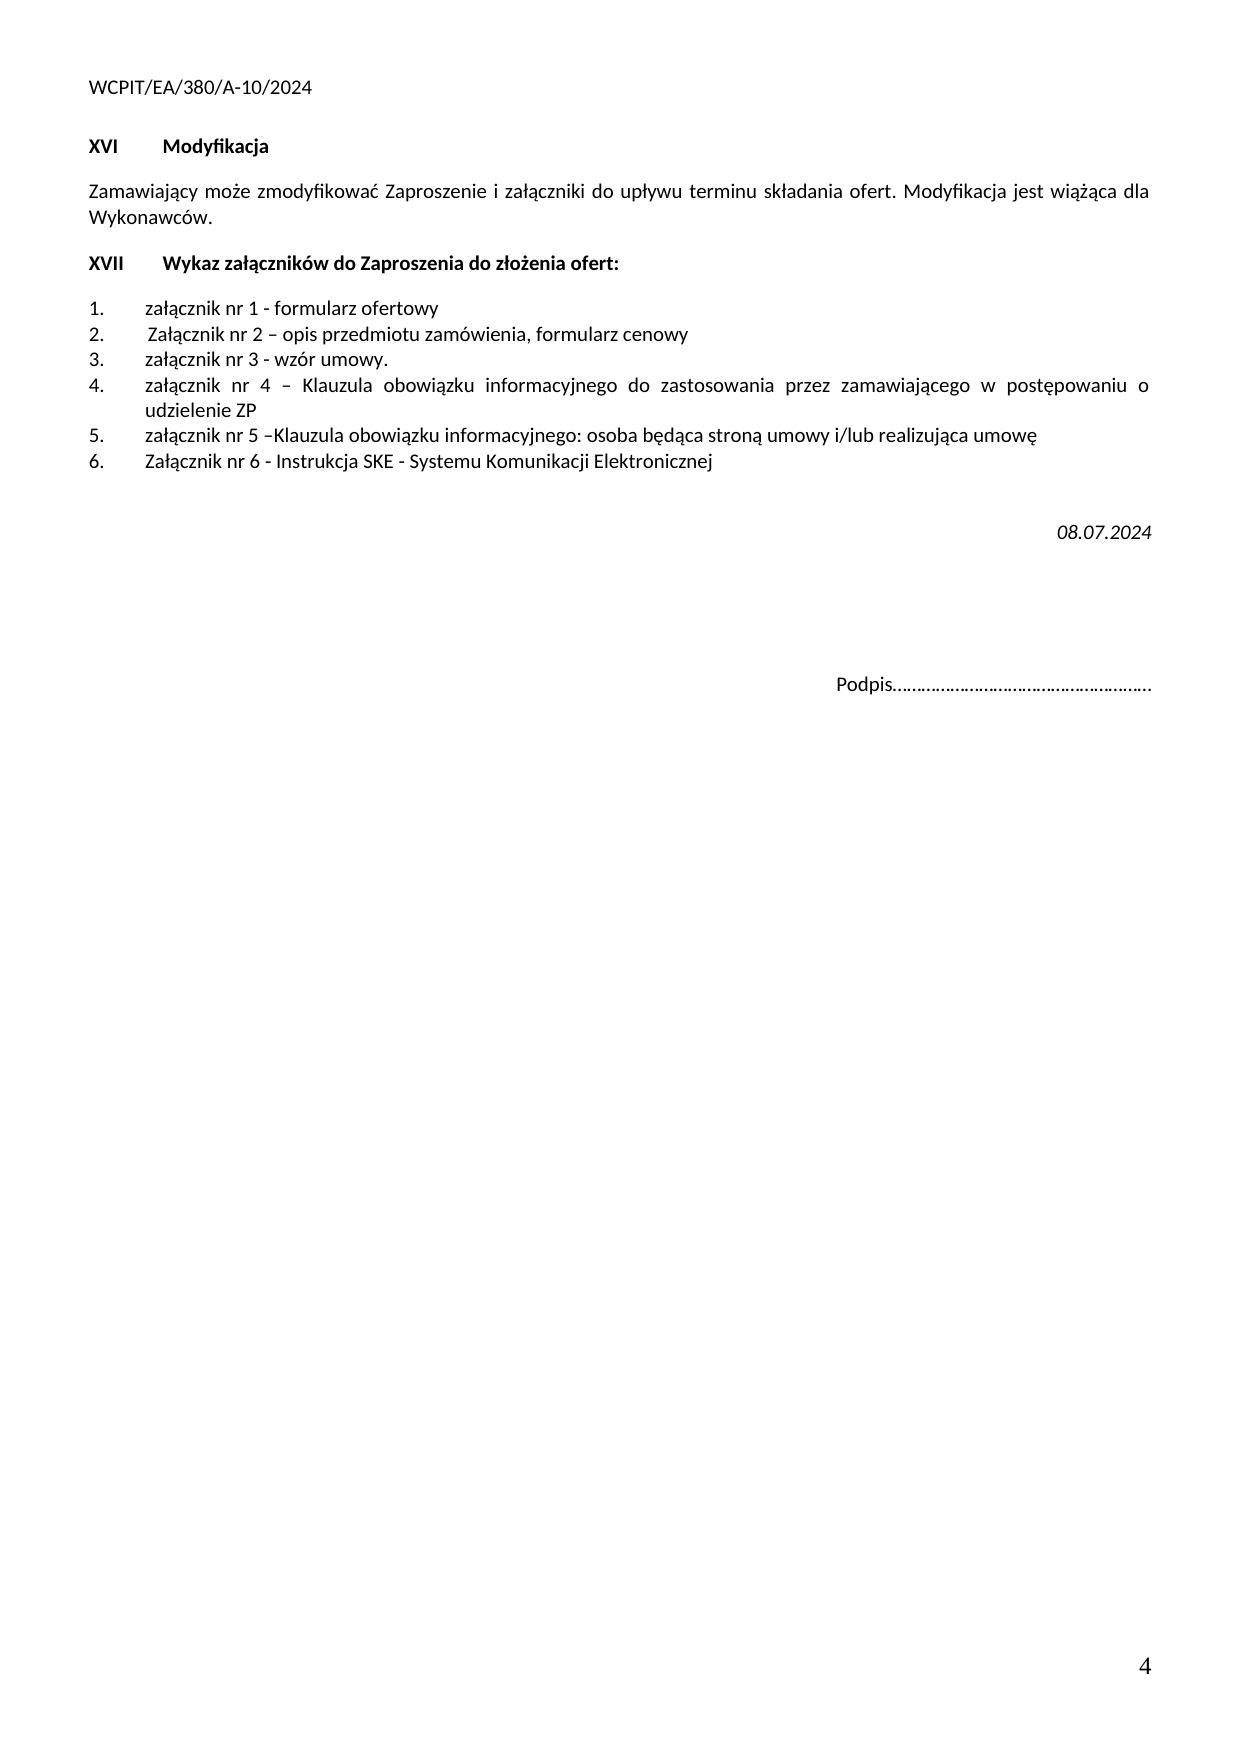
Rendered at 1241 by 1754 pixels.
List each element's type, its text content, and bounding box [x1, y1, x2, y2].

list załącznik nr 3 - wzór umowy. [89, 346, 1152, 372]
text Zamawiający może zmodyfikować Zaproszenie i załączniki do upływu terminu składania ofert. Modyfikacja jest wiążąca dla Wykonawców. [89, 179, 1152, 229]
text 08.07.2024 [89, 519, 1152, 544]
list Załącznik nr 2 – opis przedmiotu zamówienia, formularz cenowy [89, 321, 1152, 346]
list załącznik nr 4 – Klauzula obowiązku informacyjnego do zastosowania przez zamawiającego w postępowaniu o udzielenie ZP [89, 372, 1152, 423]
text XVI Modyfikacja [89, 133, 1152, 158]
text Podpis……………………………………………… [89, 672, 1152, 697]
text XVII Wykaz załączników do Zaproszenia do złożenia ofert: [89, 250, 1152, 275]
list Załącznik nr 6 - Instrukcja SKE - Systemu Komunikacji Elektronicznej [89, 448, 1152, 473]
list załącznik nr 5 –Klauzula obowiązku informacyjnego: osoba będąca stroną umowy i/lub realizująca umowę [89, 423, 1152, 448]
list załącznik nr 1 - formularz ofertowy [89, 296, 1152, 321]
